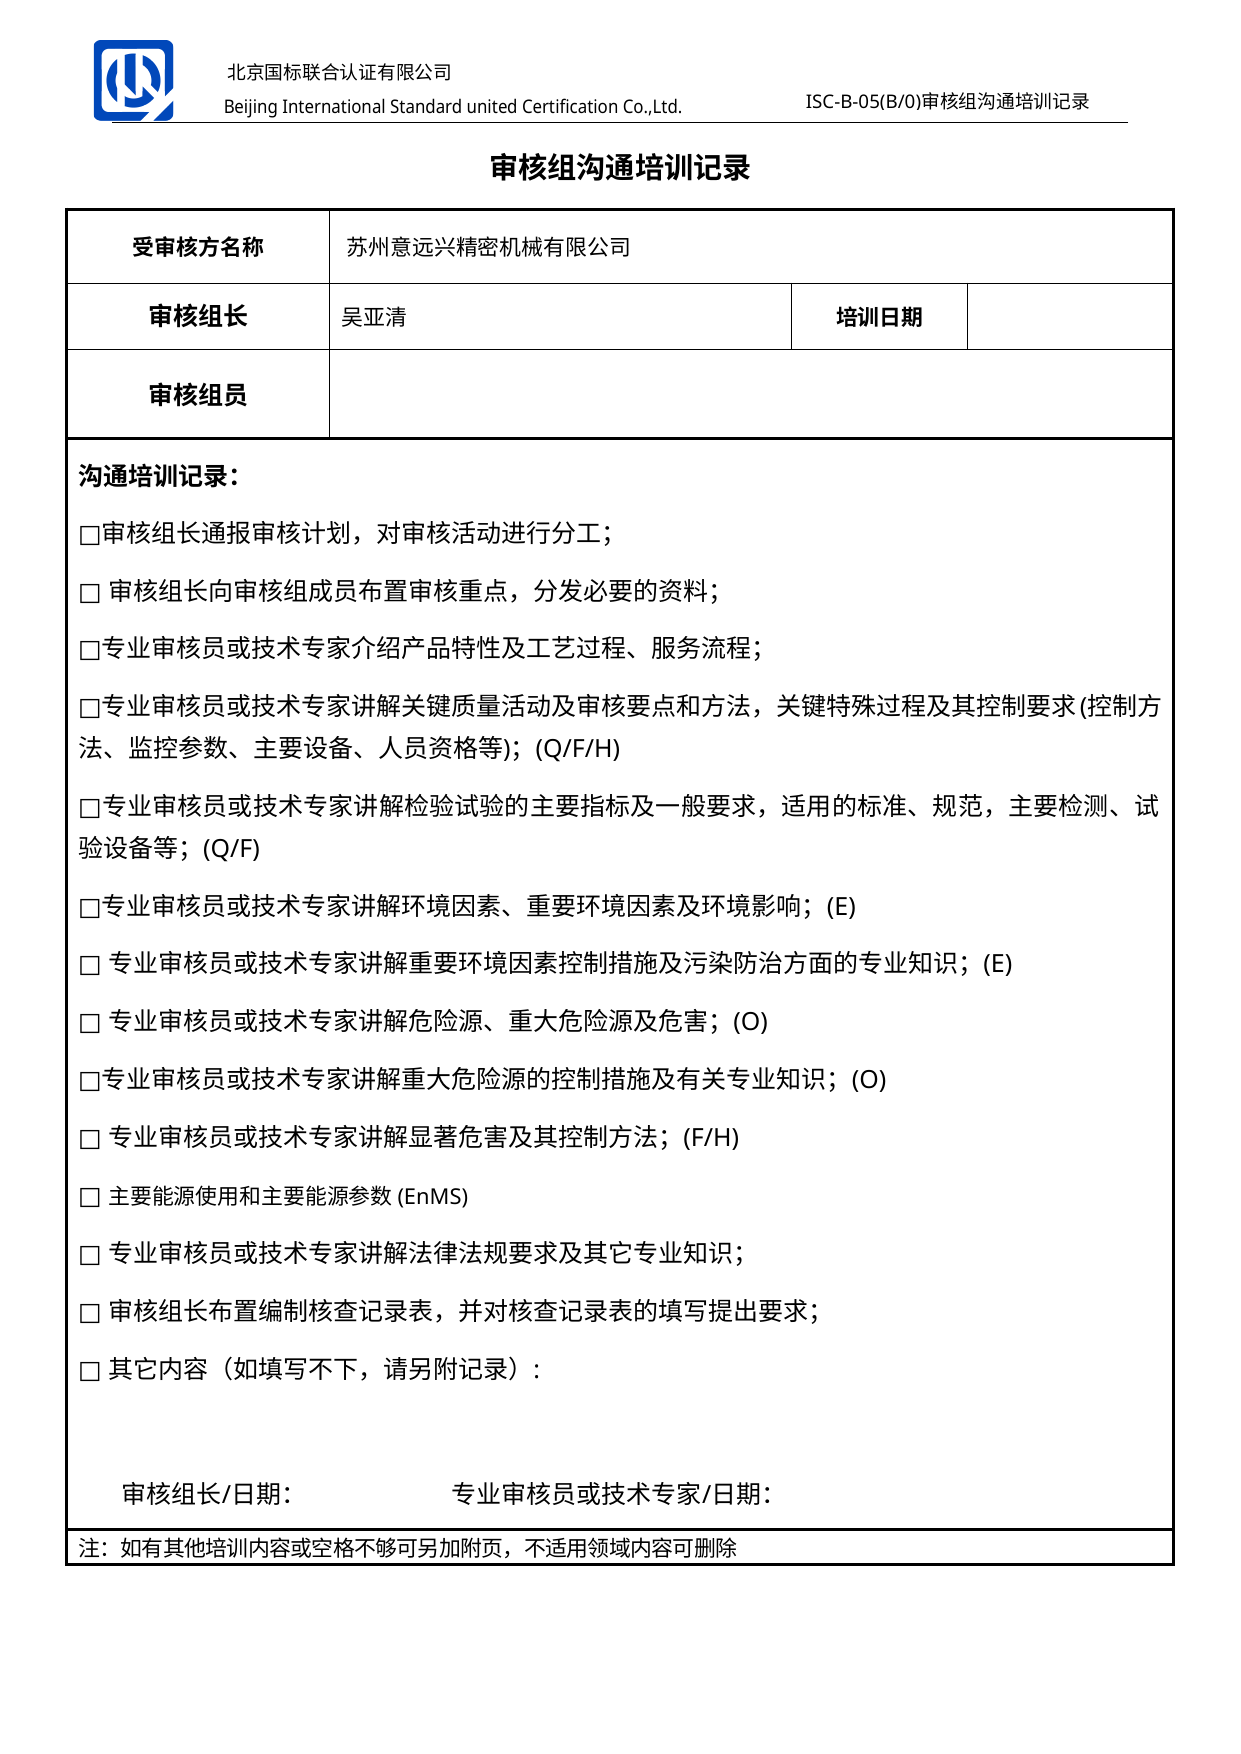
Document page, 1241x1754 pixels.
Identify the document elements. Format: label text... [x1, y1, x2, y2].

table_cell 吴亚清 [330, 284, 791, 349]
table_cell 审核组长 [68, 284, 329, 349]
table_header 受审核方名称 [68, 211, 329, 282]
table_header 苏州意远兴精密机械有限公司 [330, 211, 1172, 282]
text 审核组沟通培训记录 [112, 144, 1128, 186]
table_cell 沟通培训记录： □审核组长通报审核计划，对审核活动进行分工； □ 审核组长向审核组成员布置审核重点，分发必要的资料； □专业审核员或技术专家介绍产品特性及工艺过程、服务流程； □专业审核员或技术专家讲解关键质量活动及审核要点和方法，关键特殊过程及其控制要求(控制方法、监控参数、主要设备、人员资格等)；(Q/F/H) □专业审核员或技术专家讲解检验试验的主要指标及一般要求，适用的标准、规范，主要检测、试验设备等；(Q/F) □专业审核员或技术专家讲解环境因素、重要环境因素及环境影响；(E) □ 专业审核员或技术专家讲解重要环境因素控制措施及污染防治方面的专业知识；(E) □ 专业审核员或技术专家讲解危险源、重大危险源及危害；(O) □专业审核员或技术专家讲解重大危险源的控制措施及有关专业知识；(O) □ 专业审核员或技术专家讲解显著危害及其控制方法；(F/H) □ 主要能源使用和主要能源参数 (EnMS) □ 专业审核员或技术专家讲解法律法规要求及其它专业知识； □ 审核组长布置编制核查记录表，并对核查记录表的填写提出要求； □ 其它内容（如填写不下，请另附记录）: 审核组长/日期： 专业审核员或技术专家/日期： [68, 440, 1172, 1528]
table_cell 注：如有其他培训内容或空格不够可另加附页，不适用领域内容可删除 [68, 1531, 1172, 1563]
picture [93, 40, 174, 121]
table_cell 审核组员 [68, 350, 329, 437]
table_cell [330, 350, 1172, 437]
table_cell [968, 284, 1172, 349]
table_cell 培训日期 [792, 284, 967, 349]
